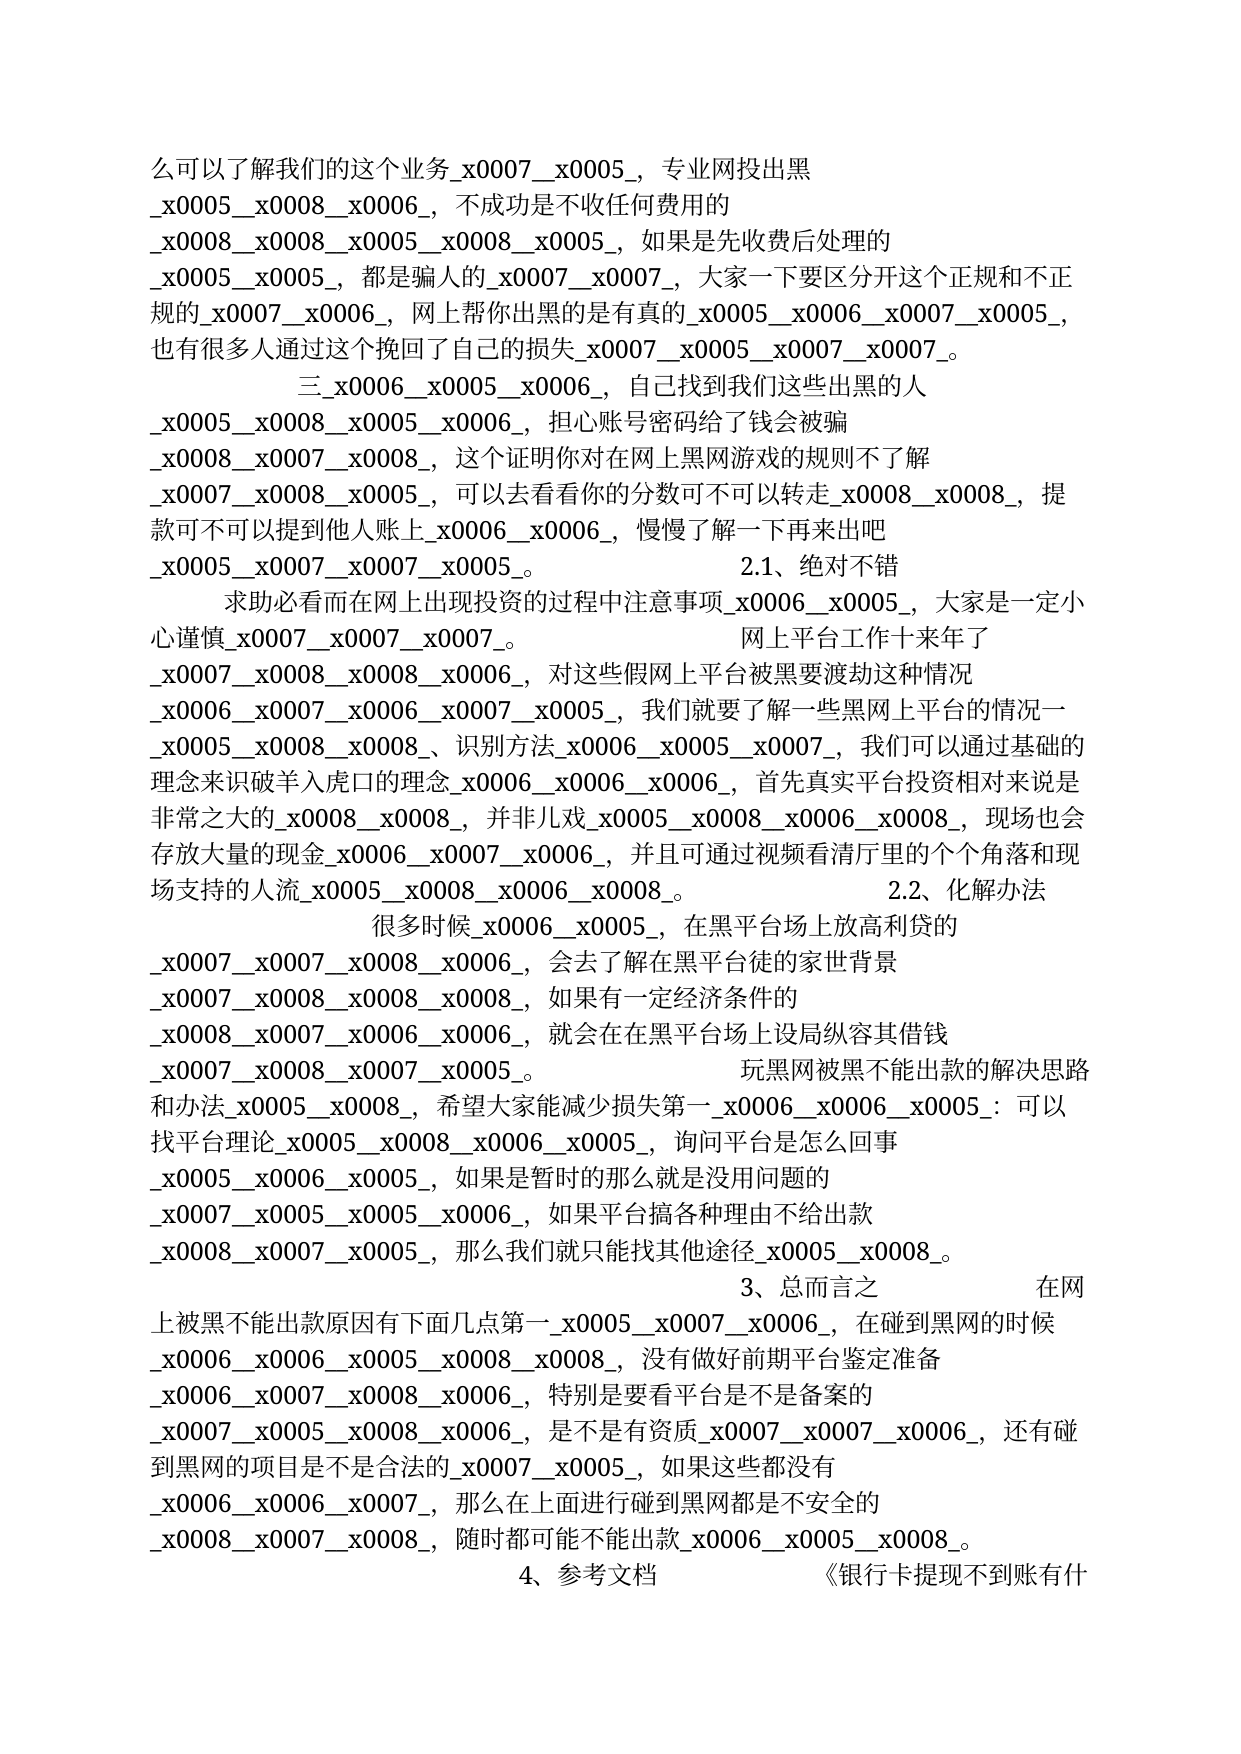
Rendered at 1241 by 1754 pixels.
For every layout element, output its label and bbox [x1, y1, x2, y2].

text [150, 150, 1090, 1592]
